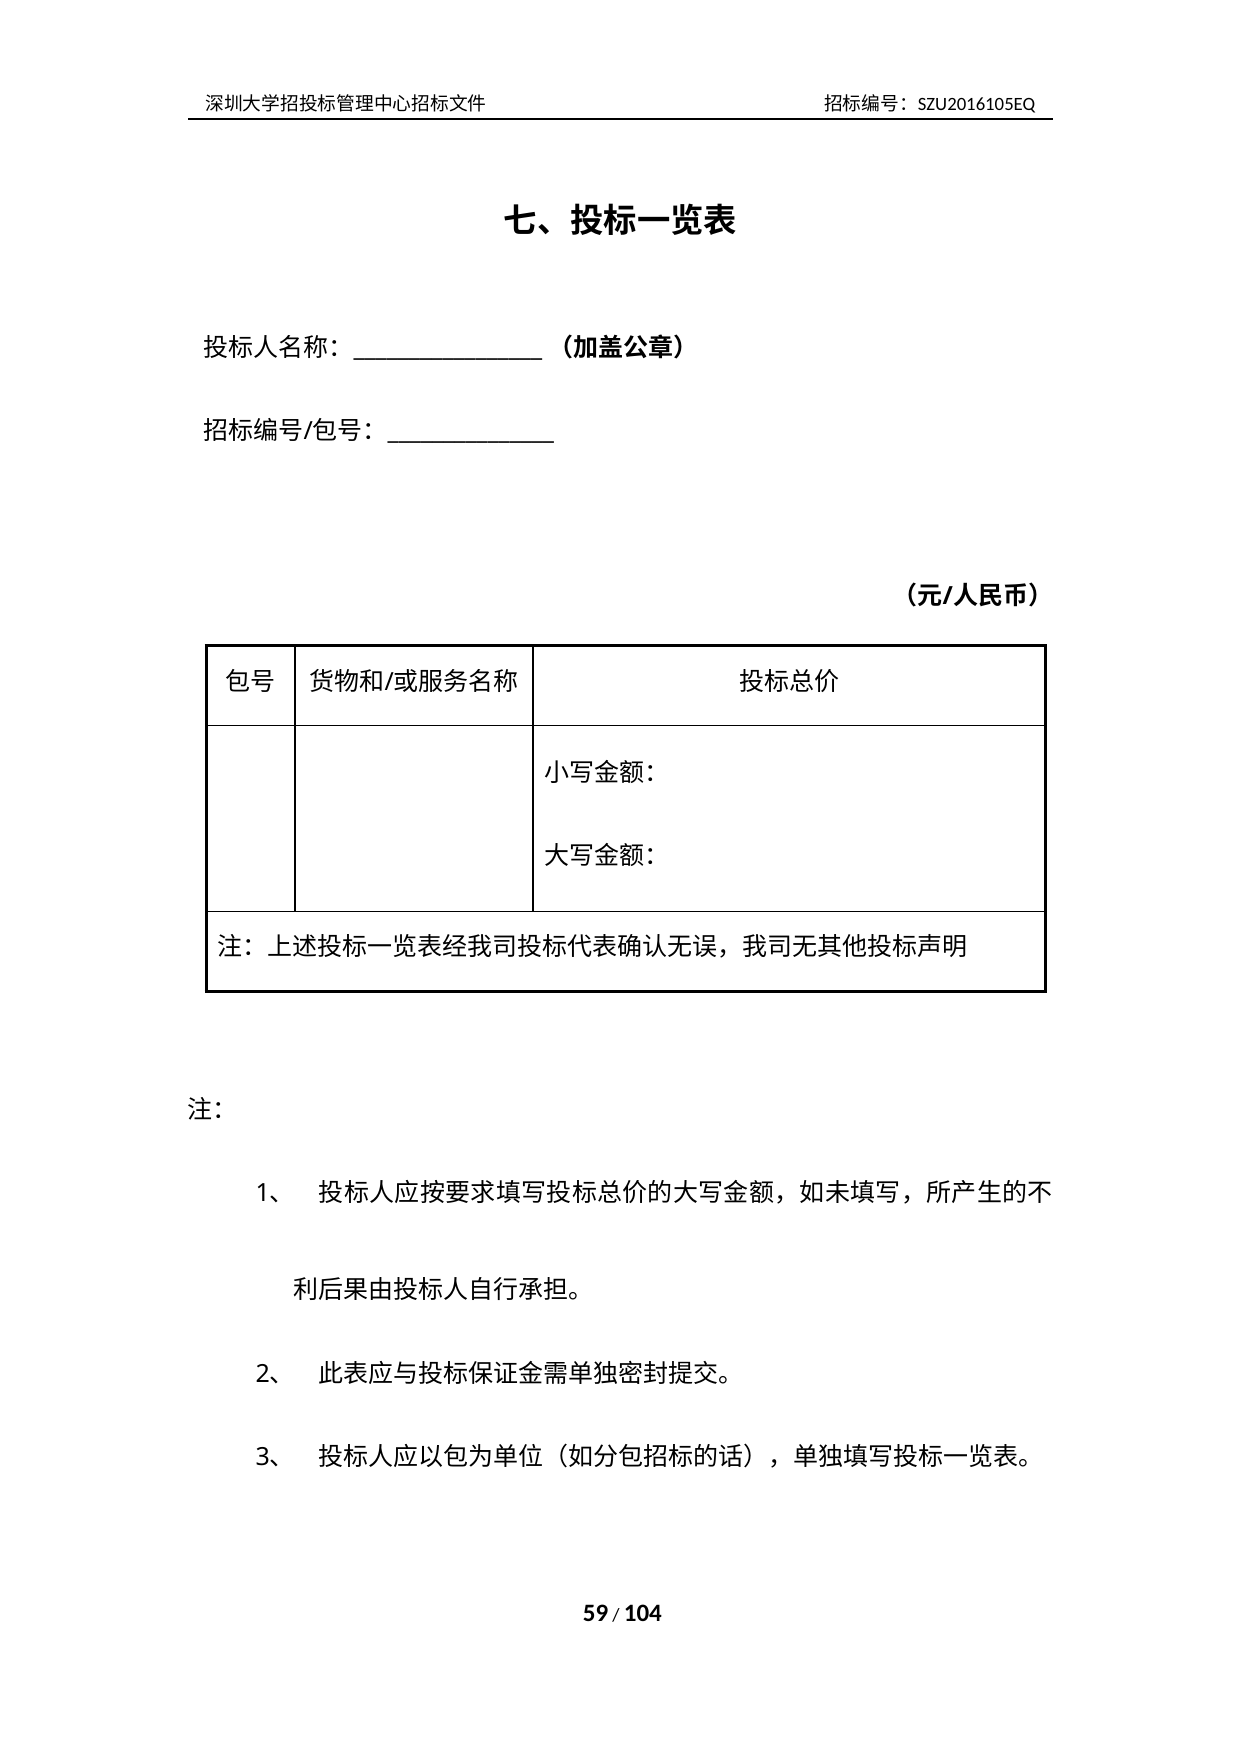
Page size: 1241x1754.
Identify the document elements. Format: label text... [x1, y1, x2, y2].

table_cell 注：上述投标一览表经我司投标代表确认无误，我司无其他投标声明 [208, 912, 1044, 990]
text 投标人名称：_________________ （加盖公章） [203, 313, 1053, 378]
table_cell [208, 726, 294, 911]
text 注： [100, 1075, 1053, 1140]
text 招标编号/包号：_______________ [203, 396, 1053, 461]
list 投标人应以包为单位（如分包招标的话），单独填写投标一览表。 [255, 1422, 1053, 1487]
list 此表应与投标保证金需单独密封提交。 [255, 1339, 1053, 1404]
table_header 投标总价 [534, 647, 1044, 725]
table_header 货物和/或服务名称 [296, 647, 532, 725]
list 投标人应按要求填写投标总价的大写金额，如未填写，所产生的不利后果由投标人自行承担。 [255, 1158, 1053, 1321]
table_cell [296, 726, 532, 911]
table_header 包号 [208, 647, 294, 725]
text （元/人民币） [187, 561, 1053, 626]
table_cell 小写金额： 大写金额： [534, 726, 1044, 911]
subtitle 七、投标一览表 [187, 186, 1053, 251]
